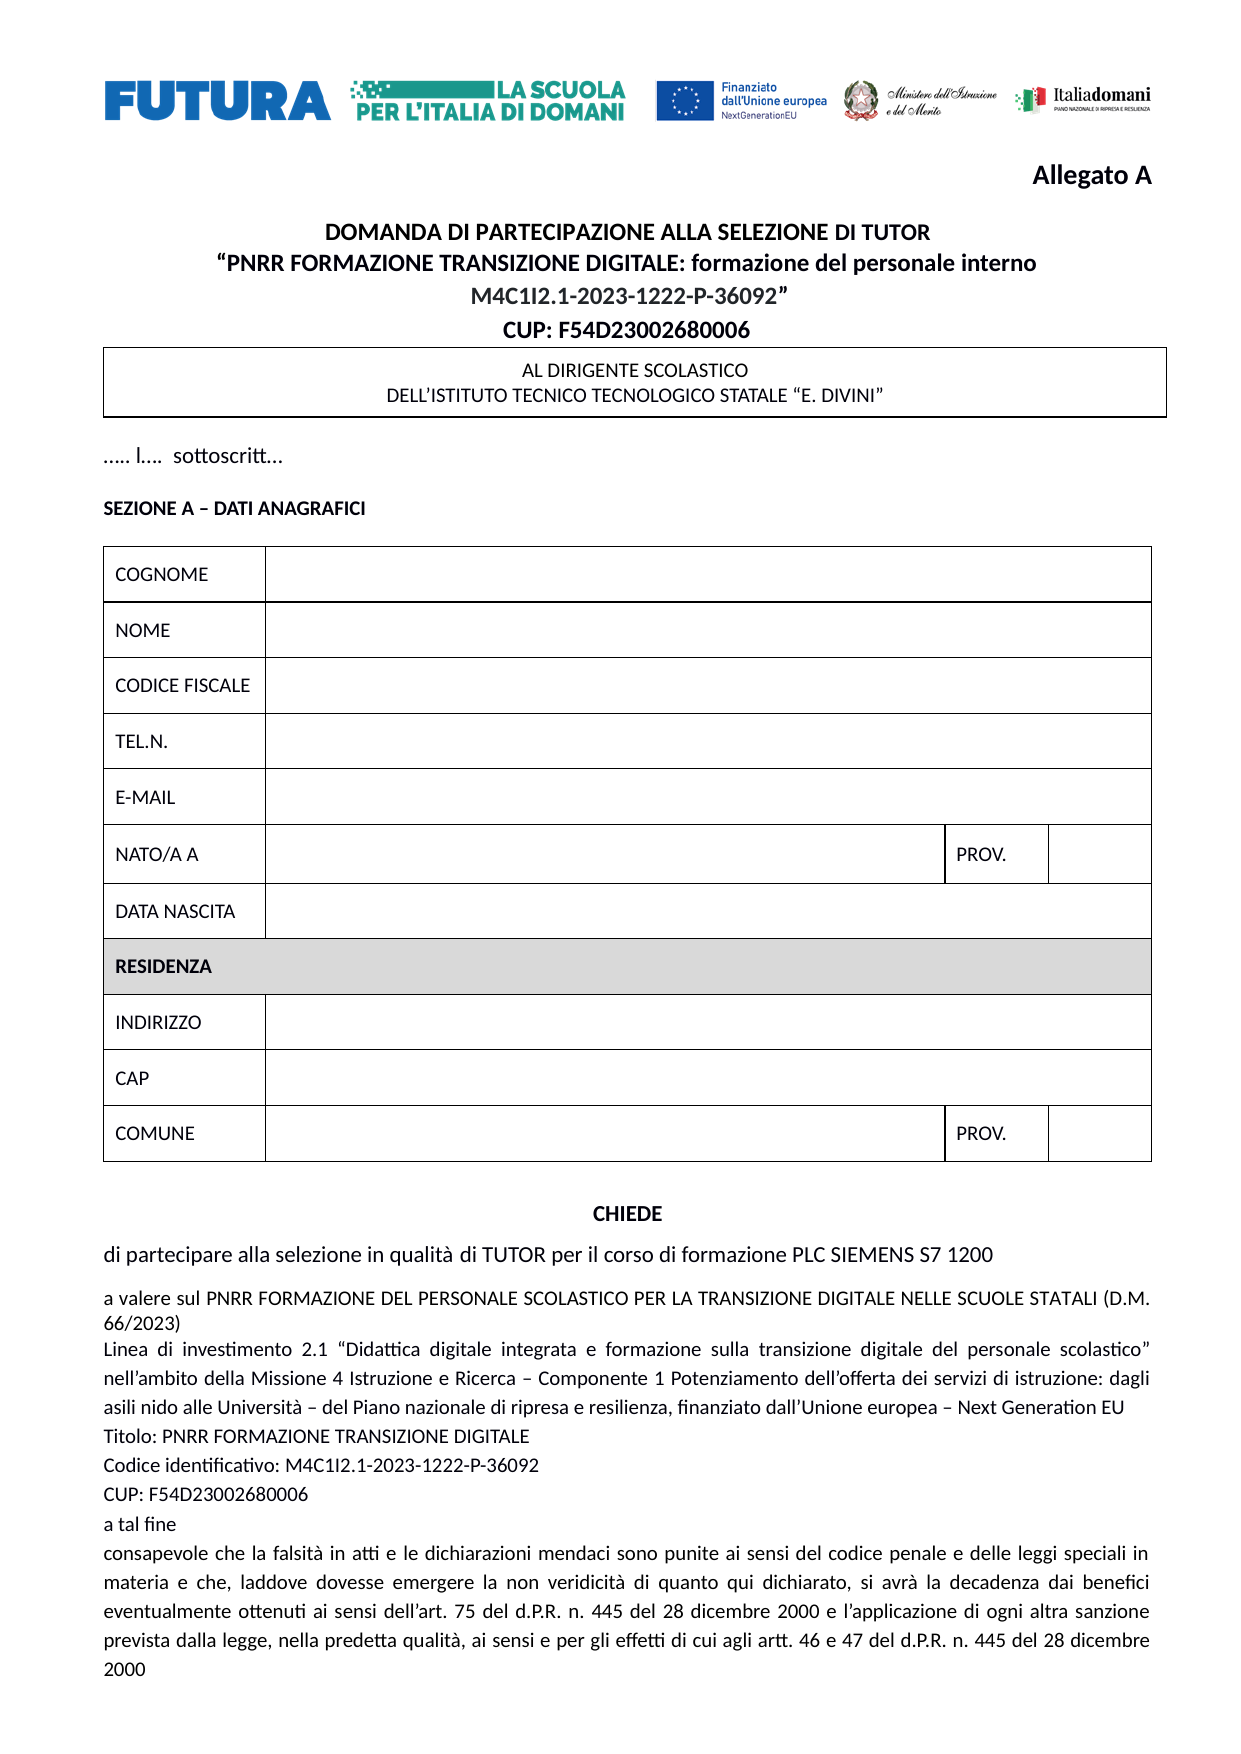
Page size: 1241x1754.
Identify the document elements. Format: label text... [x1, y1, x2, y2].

table_cell [266, 825, 944, 882]
table_cell RESIDENZA [104, 939, 1151, 994]
text di partecipare alla selezione in qualità di TUTOR per il corso di formazione PLC SIEMENS S7 1200 [103, 1240, 1152, 1268]
table_cell [266, 714, 1151, 768]
table_header [266, 547, 1151, 601]
table_header AL DIRIGENTE SCOLASTICO DELL’ISTITUTO TECNICO TECNOLOGICO STATALE “E. DIVINI” [104, 348, 1166, 416]
table_cell CODICE FISCALE [104, 658, 265, 713]
table_cell [266, 995, 1151, 1049]
text M4C1I2.1-2023-1222-P-36092” [103, 280, 1150, 311]
text a valere sul PNRR FORMAZIONE DEL PERSONALE SCOLASTICO PER LA TRANSIZIONE DIGITALE NELLE SCUOLE STATALI (D.M. 66/2023) [103, 1285, 1152, 1336]
table_cell [266, 603, 1151, 657]
table_cell NATO/A A [104, 825, 265, 882]
text Allegato A [103, 157, 1152, 191]
text “PNRR FORMAZIONE TRANSIZIONE DIGITALE: formazione del personale interno [103, 247, 1150, 277]
table_cell DATA NASCITA [104, 884, 265, 938]
table_cell NOME [104, 603, 265, 657]
text DOMANDA DI PARTECIPAZIONE ALLA SELEZIONE DI TUTOR [103, 216, 1152, 247]
table_cell [266, 884, 1151, 938]
table_cell [266, 658, 1151, 713]
text CUP: F54D23002680006 [103, 314, 1150, 344]
table_cell CAP [104, 1050, 265, 1105]
table_cell PROV. [946, 1106, 1048, 1161]
table_cell [1049, 825, 1151, 882]
table_header COGNOME [104, 547, 265, 601]
table_cell [266, 1050, 1151, 1105]
table_cell [266, 769, 1151, 824]
picture [103, 78, 1152, 123]
text Linea di investimento 2.1 “Didattica digitale integrata e formazione sulla transizione digitale del personale scolastico” nell’ambito della Missione 4 Istruzione e Ricerca – Componente 1 Potenziamento dell’offerta dei servizi di istruzione: dagli asili nido alle Università – del Piano nazionale di ripresa e resilienza, finanziato dall’Unione europea – Next Generation EU [103, 1336, 1152, 1419]
table_cell [1049, 1106, 1151, 1161]
table_cell COMUNE [104, 1106, 265, 1161]
text a tal fine [103, 1511, 1152, 1536]
table_cell PROV. [946, 825, 1048, 882]
table_cell E-MAIL [104, 769, 265, 824]
table_cell TEL.N. [104, 714, 265, 768]
table_cell [266, 1106, 944, 1161]
text ….. l…. sottoscritt… [103, 442, 1152, 469]
text CHIEDE [103, 1199, 1152, 1227]
text SEZIONE A – DATI ANAGRAFICI [103, 495, 1152, 520]
table_cell INDIRIZZO [104, 995, 265, 1049]
text Titolo: PNRR FORMAZIONE TRANSIZIONE DIGITALE [103, 1423, 1152, 1449]
text CUP: F54D23002680006 [103, 1482, 1152, 1507]
text consapevole che la falsità in atti e le dichiarazioni mendaci sono punite ai sensi del codice penale e delle leggi speciali in materia e che, laddove dovesse emergere la non veridicità di quanto qui dichiarato, si avrà la decadenza dai benefici eventualmente ottenuti ai sensi dell’art. 75 del d.P.R. n. 445 del 28 dicembre 2000 e l’applicazione di ogni altra sanzione prevista dalla legge, nella predetta qualità, ai sensi e per gli effetti di cui agli artt. 46 e 47 del d.P.R. n. 445 del 28 dicembre 2000 [103, 1540, 1152, 1682]
text Codice identificativo: M4C1I2.1-2023-1222-P-36092 [103, 1452, 1152, 1478]
